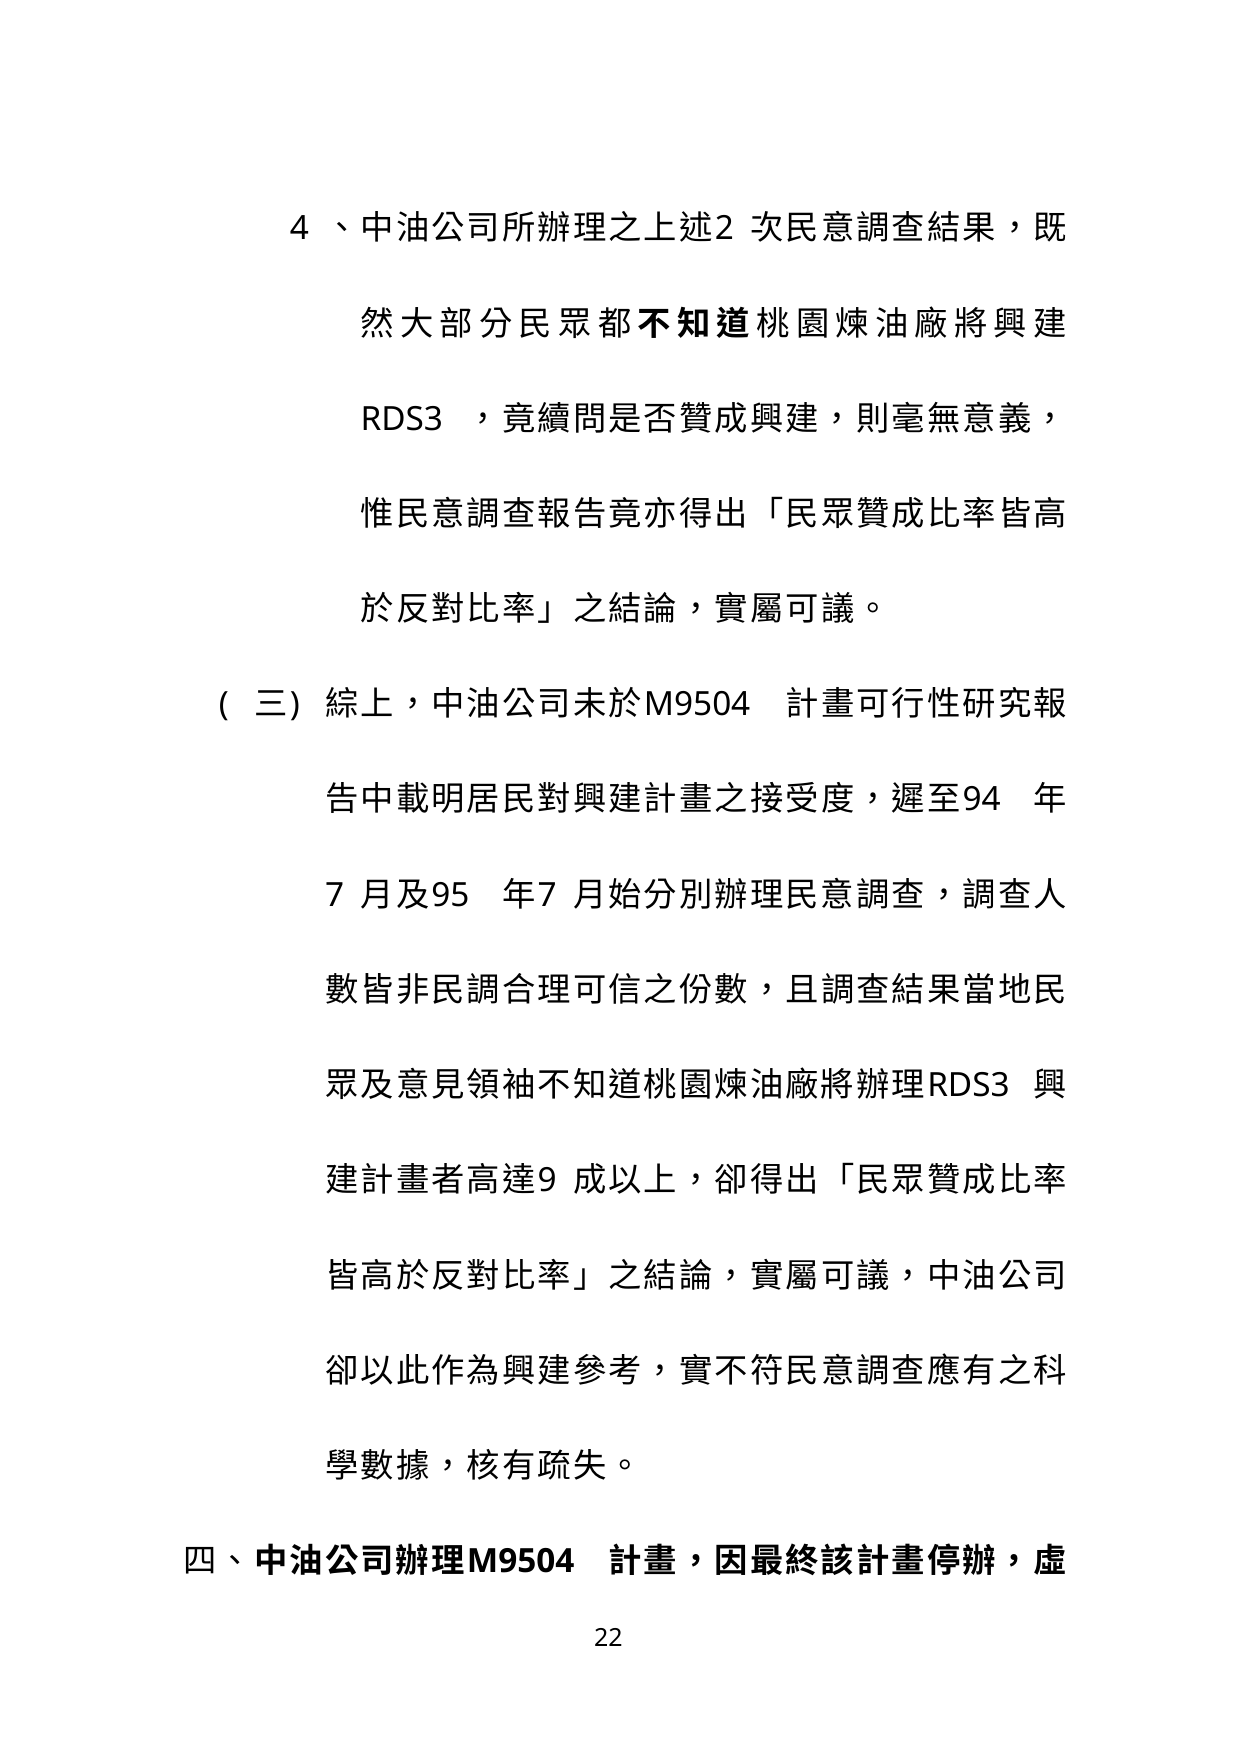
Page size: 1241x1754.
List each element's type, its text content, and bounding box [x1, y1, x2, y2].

subtitle 中油公司所辦理之上述2次民意調查結果，既然大部分民眾都不知道桃園煉油廠將興建RDS3，竟續問是否贊成興建，則毫無意義，惟民意調查報告竟亦得出「民眾贊成比率皆高於反對比率」之結論，實屬可議。 [272, 178, 1069, 654]
subtitle 中油公司辦理M9504計畫，因最終該計畫停辦，虛擲基本設計及用人費用等相關費用4億3千餘萬元，其中含用人費用計1億3千餘萬元，該計畫停工14年餘，已排擠中油公司執行其他重要業務之資源，且因該計畫最終實際並未執行，造成公司人力未能發揮應有之效益，此項疏失，實為明確。 [183, 1511, 1069, 1606]
subtitle 綜上，中油公司未於M9504計畫可行性研究報告中載明居民對興建計畫之接受度，遲至94年7月及95年7月始分別辦理民意調查，調查人數皆非民調合理可信之份數，且調查結果當地民眾及意見領袖不知道桃園煉油廠將辦理RDS3興建計畫者高達9成以上，卻得出「民眾贊成比率皆高於反對比率」之結論，實屬可議，中油公司卻以此作為興建參考，實不符民意調查應有之科學數據，核有疏失。 [219, 654, 1069, 1511]
